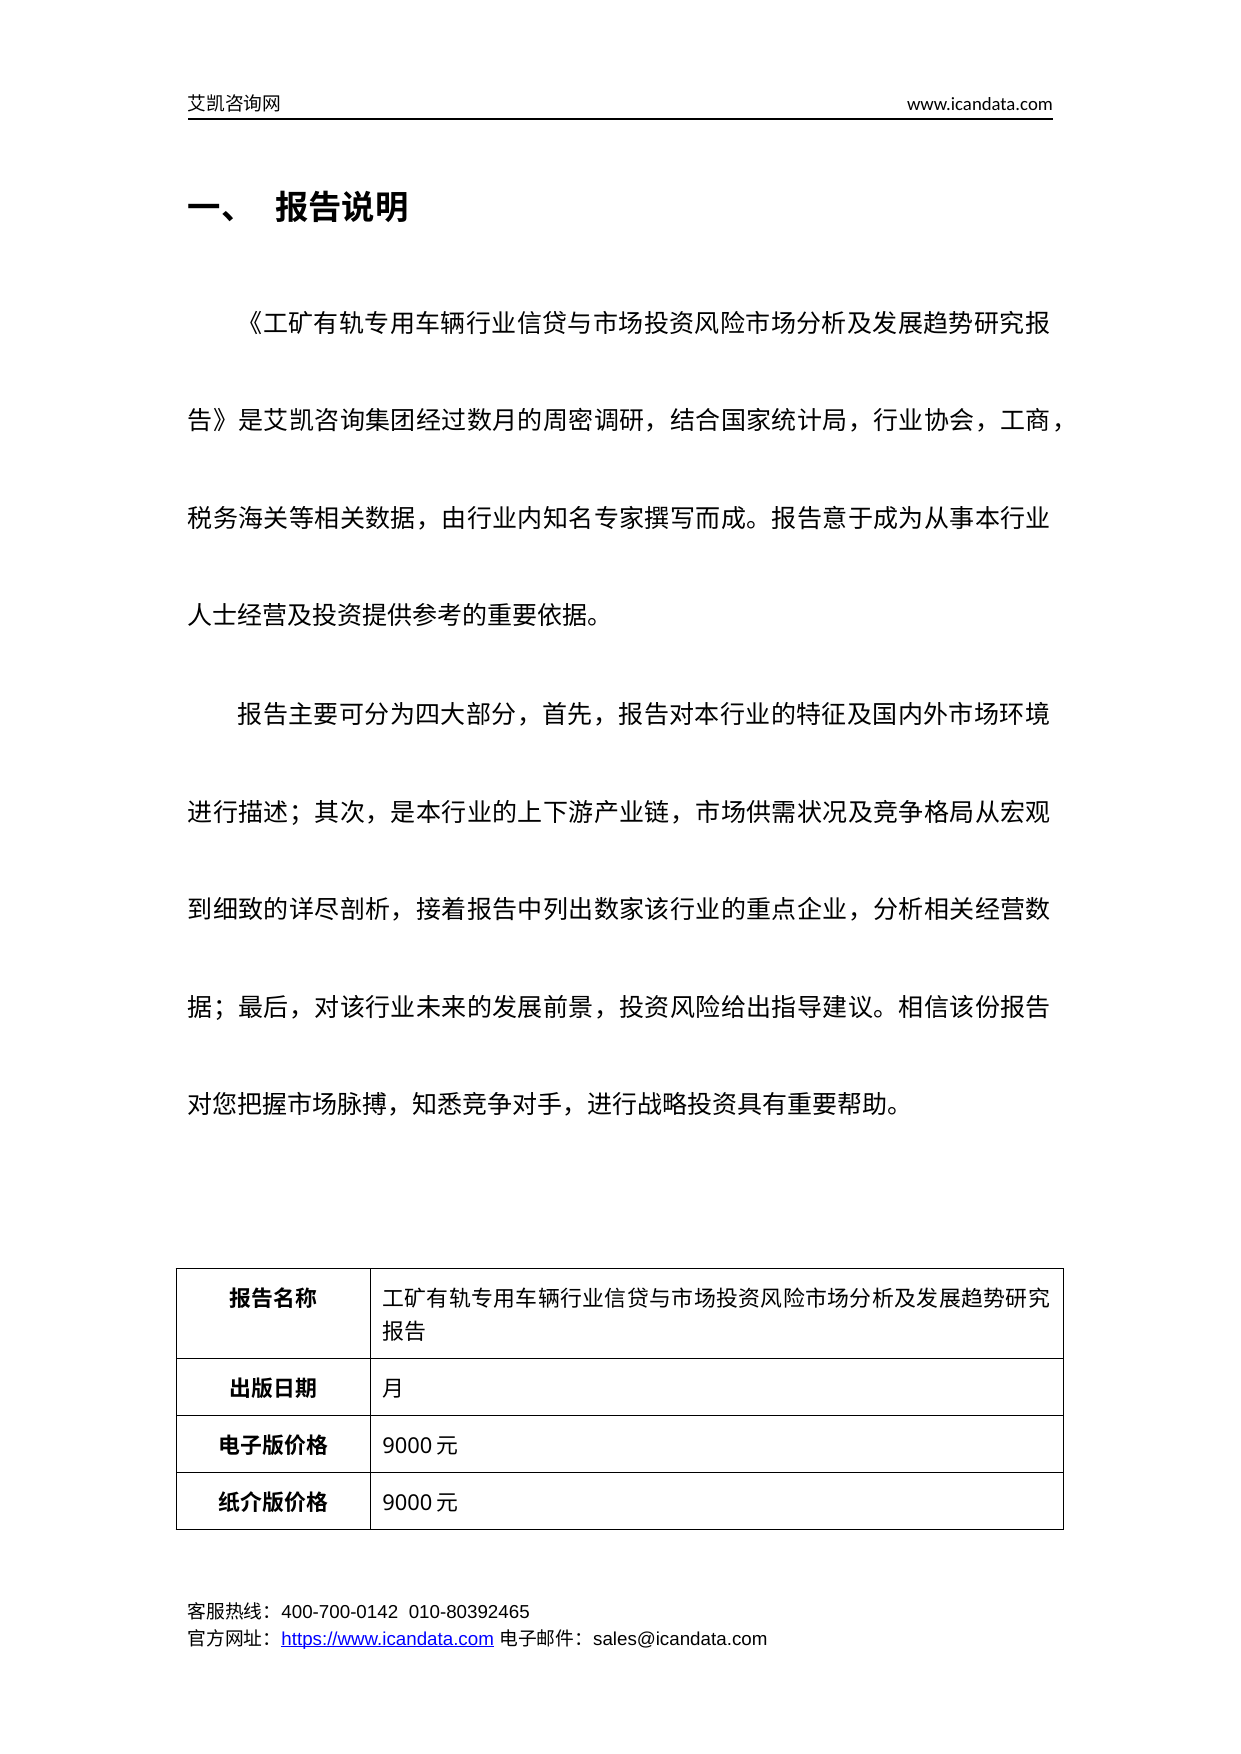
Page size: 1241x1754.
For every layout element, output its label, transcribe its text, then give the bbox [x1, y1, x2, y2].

table_cell 纸介版价格 [177, 1473, 370, 1529]
table_cell 9000元 [371, 1416, 1063, 1472]
table_cell 月 [371, 1359, 1063, 1415]
text 报告主要可分为四大部分，首先，报告对本行业的特征及国内外市场环境进行描述；其次，是本行业的上下游产业链，市场供需状况及竞争格局从宏观到细致的详尽剖析，接着报告中列出数家该行业的重点企业，分析相关经营数据；最后，对该行业未来的发展前景，投资风险给出指导建议。相信该份报告对您把握市场脉搏，知悉竞争对手，进行战略投资具有重要帮助。 [187, 681, 1053, 1136]
table_header 工矿有轨专用车辆行业信贷与市场投资风险市场分析及发展趋势研究报告 [371, 1269, 1063, 1358]
table_header 报告名称 [177, 1269, 370, 1358]
table_cell 出版日期 [177, 1359, 370, 1415]
table_cell 9000元 [371, 1473, 1063, 1529]
table_cell 电子版价格 [177, 1416, 370, 1472]
subtitle 报告说明 [187, 172, 1053, 237]
text 《工矿有轨专用车辆行业信贷与市场投资风险市场分析及发展趋势研究报告》是艾凯咨询集团经过数月的周密调研，结合国家统计局，行业协会，工商，税务海关等相关数据，由行业内知名专家撰写而成。报告意于成为从事本行业人士经营及投资提供参考的重要依据。 [187, 289, 1053, 646]
